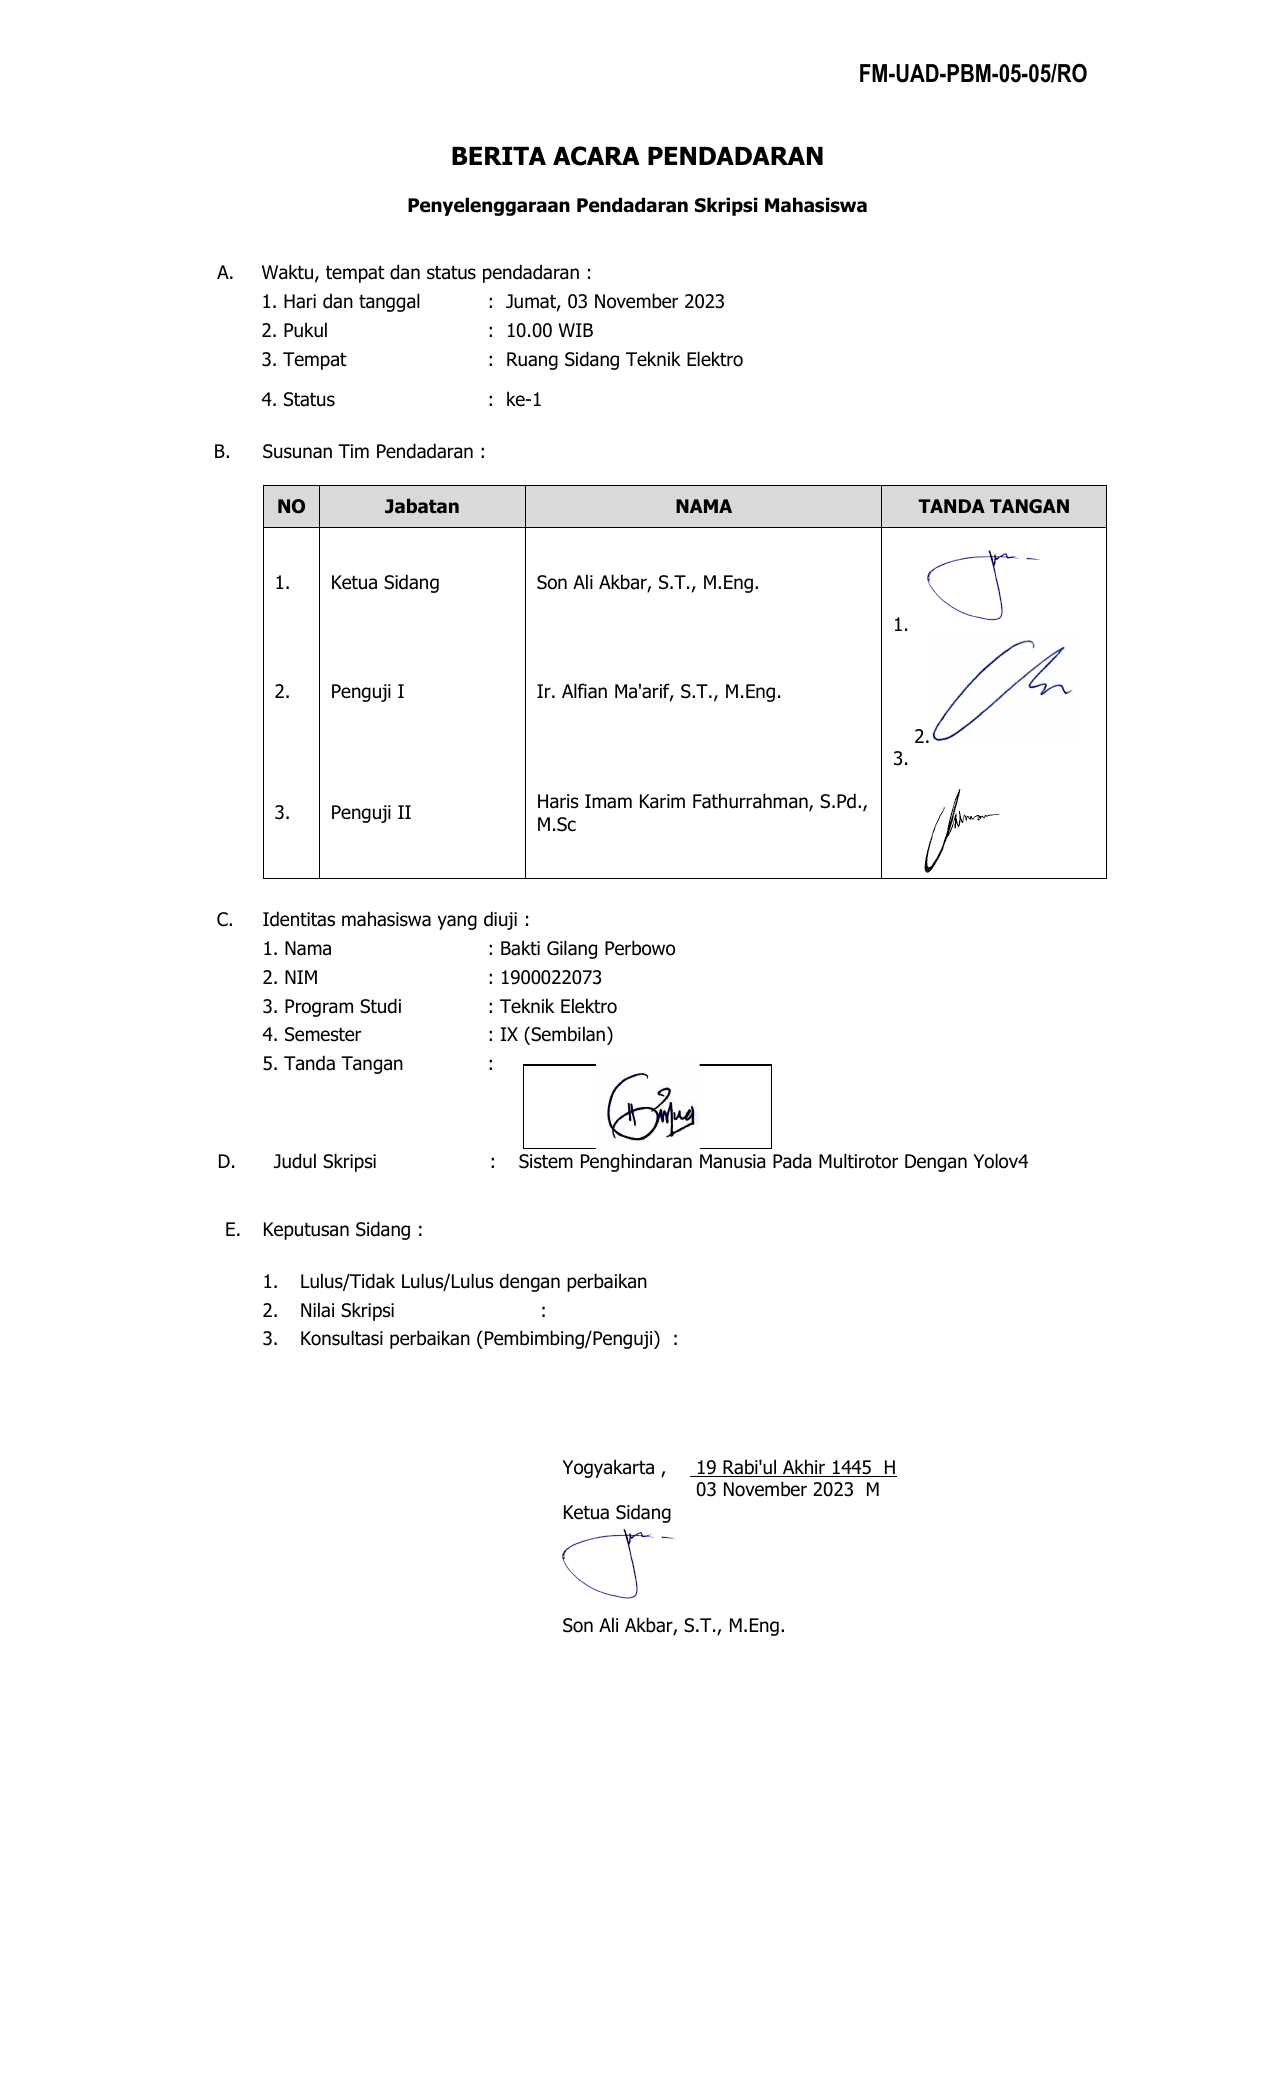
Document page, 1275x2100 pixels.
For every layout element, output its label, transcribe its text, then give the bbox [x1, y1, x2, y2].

table_header : [478, 1150, 507, 1173]
table_cell 2. [882, 635, 1106, 747]
table_cell 1. [882, 528, 1106, 635]
text Penyelenggaraan Pendadaran Skripsi Mahasiswa [187, 193, 1087, 216]
list Susunan Tim Pendadaran : [214, 439, 1087, 462]
table_cell 1. [264, 528, 319, 635]
text 03 November 2023 M [187, 1478, 1087, 1501]
text 1. Nama : Bakti Gilang Perbowo [262, 937, 1087, 959]
table_cell Penguji II [320, 747, 525, 878]
table_header TANDA TANGAN [882, 486, 1106, 527]
list Keputusan Sidang : [225, 1218, 1087, 1241]
table_cell 3. [264, 747, 319, 878]
text BERITA ACARA PENDADARAN [187, 141, 1087, 171]
list Nilai Skripsi : [262, 1298, 1087, 1321]
text 4. Semester : IX (Sembilan) [262, 1023, 1087, 1046]
table_cell 2. [264, 635, 319, 747]
text Son Ali Akbar, S.T., M.Eng. [187, 1614, 1087, 1659]
table_cell Penguji I [320, 635, 525, 747]
picture [908, 528, 1051, 632]
table_header NO [264, 486, 319, 527]
list Lulus/Tidak Lulus/Lulus dengan perbaikan [262, 1269, 1087, 1292]
text 1. Hari dan tanggal : Jumat, 03 November 2023 [225, 290, 1087, 313]
table_cell Haris Imam Karim Fathurrahman, S.Pd., M.Sc [526, 747, 881, 878]
table_cell Ir. Alfian Ma'arif, S.T., M.Eng. [526, 635, 881, 747]
table_header Judul Skripsi [263, 1150, 478, 1173]
picture [892, 769, 1097, 878]
table_header NAMA [526, 486, 881, 527]
table_cell Son Ali Akbar, S.T., M.Eng. [526, 528, 881, 635]
text 3. Program Studi : Teknik Elektro [262, 994, 1087, 1017]
picture [543, 1506, 685, 1610]
text 3. Tempat : Ruang Sidang Teknik Elektro [187, 348, 1087, 370]
list Identitas mahasiswa yang diuji : [217, 908, 1087, 930]
picture [595, 1060, 700, 1154]
table_cell Ketua Sidang [320, 528, 525, 635]
table_header Sistem Penghindaran Manusia Pada Multirotor Dengan Yolov4 [507, 1150, 1099, 1173]
text FM-UAD-PBM-05-05/RO [187, 59, 1087, 88]
text 2. NIM : 1900022073 [262, 965, 1087, 988]
list Konsultasi perbaikan (Pembimbing/Penguji) : [262, 1327, 1087, 1350]
text 2. Pukul : 10.00 WIB [225, 319, 1087, 341]
text 5. Tanda Tangan : [262, 1052, 1087, 1074]
table_header Jabatan [320, 486, 525, 527]
picture [930, 635, 1075, 743]
list Waktu, tempat dan status pendadaran : [217, 261, 1087, 284]
text Ketua Sidang [487, 1501, 1087, 1523]
text Yogyakarta , 19 Rabi'ul Akhir 1445 H [487, 1456, 1087, 1478]
table_header D. [206, 1150, 262, 1173]
text 4. Status : ke-1 [225, 388, 1087, 410]
table_cell 3. [882, 747, 1106, 878]
